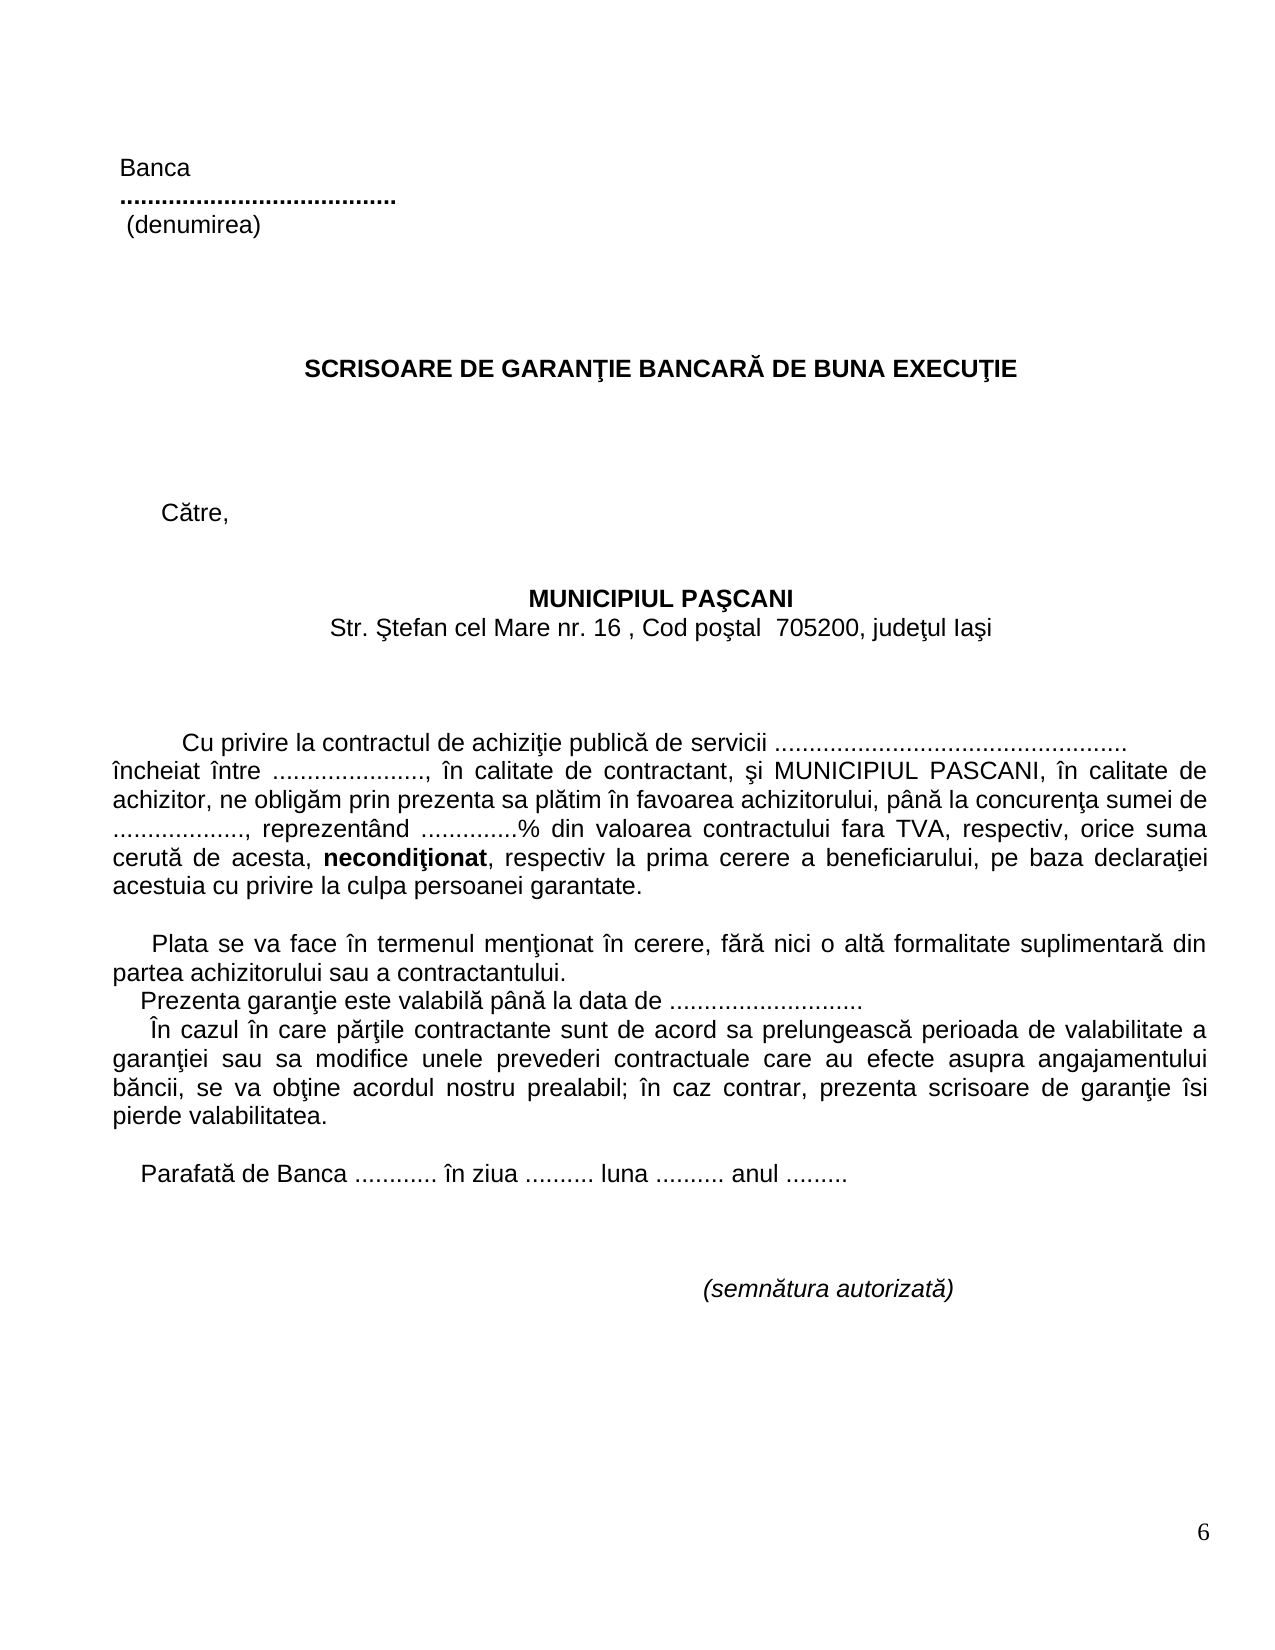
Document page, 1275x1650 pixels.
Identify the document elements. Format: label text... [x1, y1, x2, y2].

text Cu privire la contractul de achiziţie publică de servicii ................................................... [112, 727, 1209, 756]
text Str. Ştefan cel Mare nr. 16 , Cod poştal 705200, judeţul Iaşi [112, 612, 1209, 641]
text Către, [112, 497, 1209, 526]
text MUNICIPIUL PAŞCANI [112, 584, 1209, 612]
text Parafată de Banca ............ în ziua .......... luna .......... anul ......... [112, 1159, 1209, 1187]
text În cazul în care părţile contractante sunt de acord sa prelungească perioada de valabilitate a garanţiei sau sa modifice unele prevederi contractuale care au efecte asupra angajamentului băncii, se va obţine acordul nostru prealabil; în caz contrar, prezenta scrisoare de garanţie îsi pierde valabilitatea. [112, 1015, 1209, 1130]
text (denumirea) [112, 210, 1209, 239]
text Prezenta garanţie este valabilă până la data de ............................ [112, 986, 1209, 1015]
text Plata se va face în termenul menţionat în cerere, fără nici o altă formalitate suplimentară din partea achizitorului sau a contractantului. [112, 929, 1209, 986]
text încheiat între ......................, în calitate de contractant, şi MUNICIPIUL PASCANI, în calitate de achizitor, ne obligăm prin prezenta sa plătim în favoarea achizitorului, până la concurenţa sumei de ..................., reprezentând ..............% din valoarea contractului fara TVA, respectiv, orice suma cerută de acesta, necondiţionat, respectiv la prima cerere a beneficiarului, pe baza declaraţiei acestuia cu privire la culpa persoanei garantate. [112, 756, 1209, 900]
text ........................................ [112, 181, 1209, 210]
text Banca [112, 152, 1209, 181]
text SCRISOARE DE GARANŢIE BANCARĂ DE BUNA EXECUŢIE [112, 354, 1209, 382]
text (semnătura autorizată) [112, 1274, 1209, 1302]
